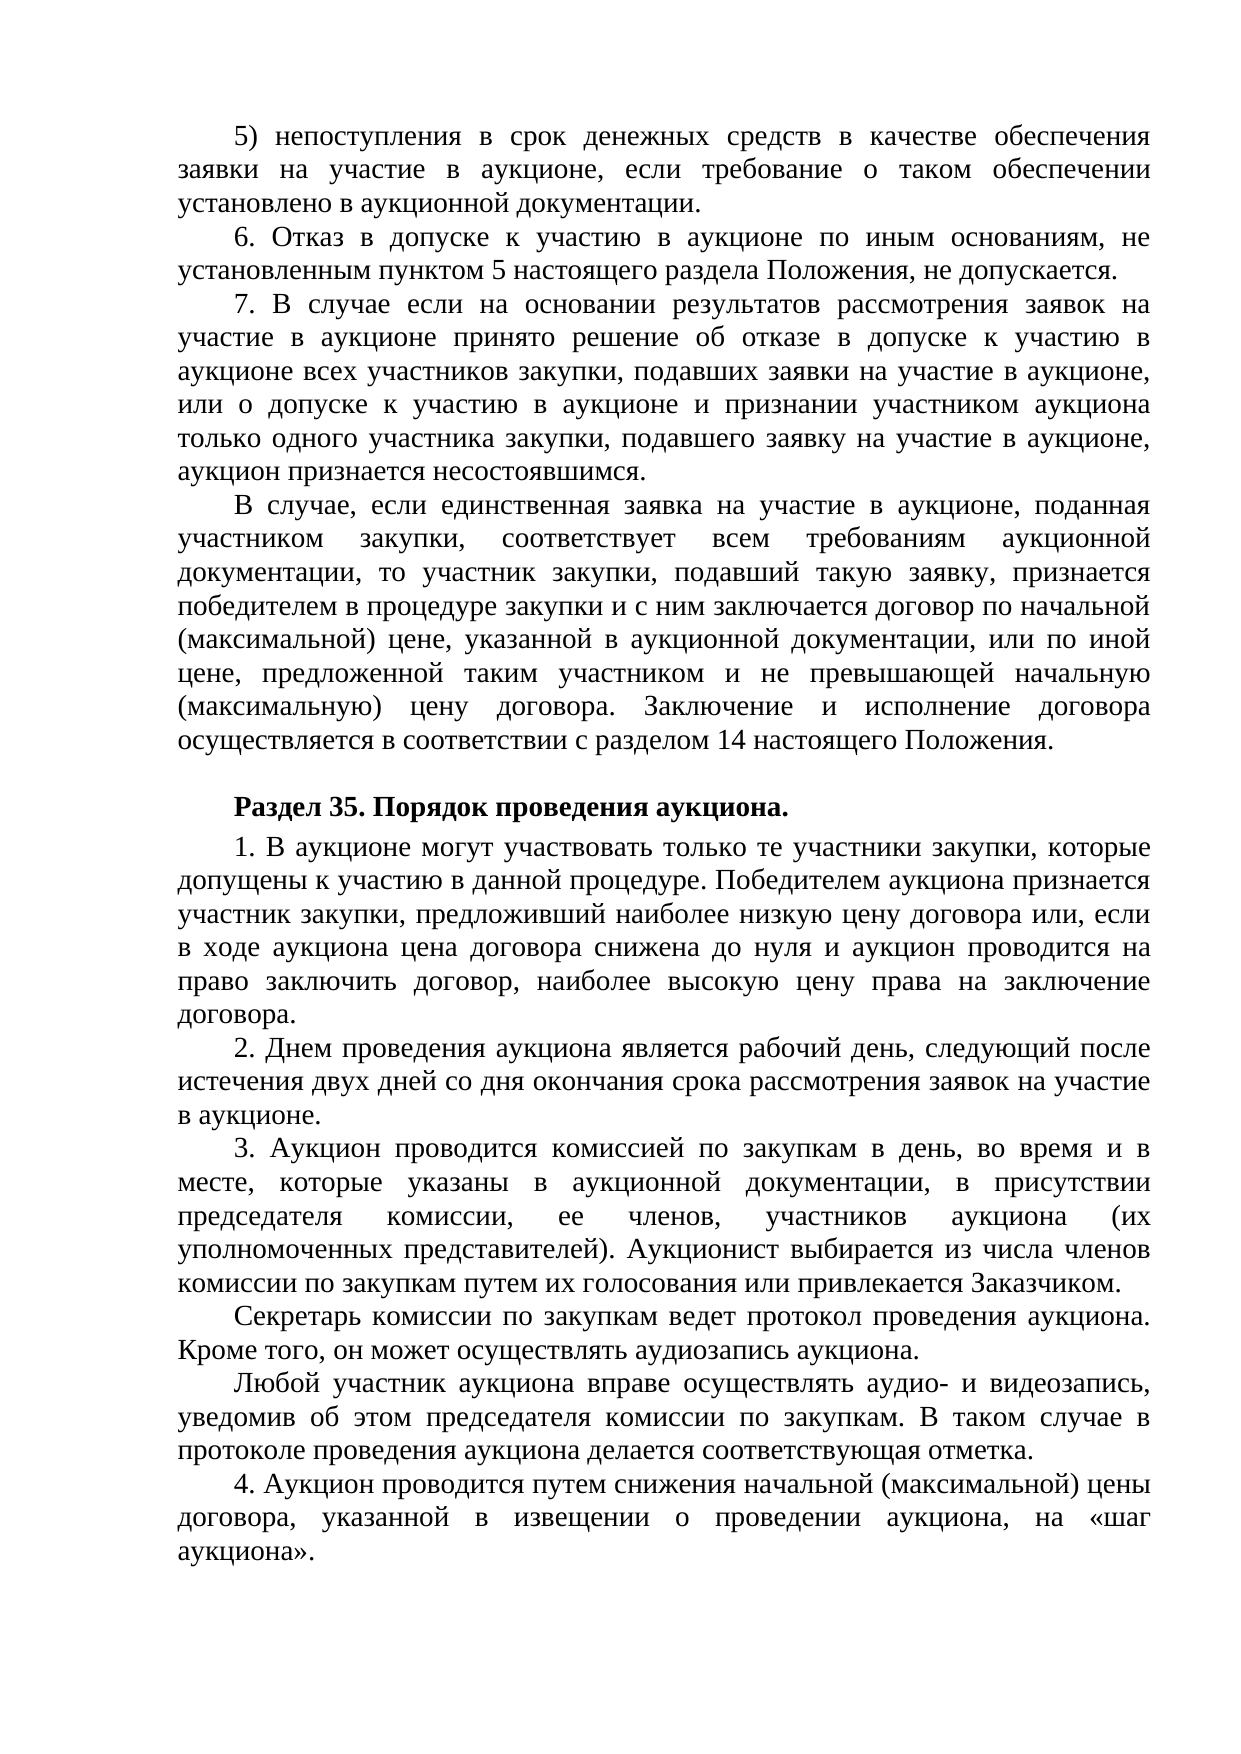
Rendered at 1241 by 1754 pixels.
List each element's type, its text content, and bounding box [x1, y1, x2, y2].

text Раздел 35. Порядок проведения аукциона. [177, 789, 1152, 822]
text 2. Днем проведения аукциона является рабочий день, следующий после истечения двух дней со дня окончания срока рассмотрения заявок на участие в аукционе. [177, 1030, 1152, 1131]
text В случае, если единственная заявка на участие в аукционе, поданная участником закупки, соответствует всем требованиям аукционной документации, то участник закупки, подавший такую заявку, признается победителем в процедуре закупки и с ним заключается договор по начальной (максимальной) цене, указанной в аукционной документации, или по иной цене, предложенной таким участником и не превышающей начальную (максимальную) цену договора. Заключение и исполнение договора осуществляется в соответствии с разделом 14 настоящего Положения. [177, 487, 1152, 755]
text 7. В случае если на основании результатов рассмотрения заявок на участие в аукционе принято решение об отказе в допуске к участию в аукционе всех участников закупки, подавших заявки на участие в аукционе, или о допуске к участию в аукционе и признании участником аукциона только одного участника закупки, подавшего заявку на участие в аукционе, аукцион признается несостоявшимся. [177, 286, 1152, 487]
text 3. Аукцион проводится комиссией по закупкам в день, во время и в месте, которые указаны в аукционной документации, в присутствии председателя комиссии, ее членов, участников аукциона (их уполномоченных представителей). Аукционист выбирается из числа членов комиссии по закупкам путем их голосования или привлекается Заказчиком. [177, 1131, 1152, 1298]
text Любой участник аукциона вправе осуществлять аудио- и видеозапись, уведомив об этом председателя комиссии по закупкам. В таком случае в протоколе проведения аукциона делается соответствующая отметка. [177, 1365, 1152, 1466]
text 6. Отказ в допуске к участию в аукционе по иным основаниям, не установленным пунктом 5 настоящего раздела Положения, не допускается. [177, 219, 1152, 286]
text 1. В аукционе могут участвовать только те участники закупки, которые допущены к участию в данной процедуре. Победителем аукциона признается участник закупки, предложивший наиболее низкую цену договора или, если в ходе аукциона цена договора снижена до нуля и аукцион проводится на право заключить договор, наиболее высокую цену права на заключение договора. [177, 829, 1152, 1030]
text Секретарь комиссии по закупкам ведет протокол проведения аукциона. Кроме того, он может осуществлять аудиозапись аукциона. [177, 1298, 1152, 1365]
text 4. Аукцион проводится путем снижения начальной (максимальной) цены договора, указанной в извещении о проведении аукциона, на «шаг аукциона». [177, 1466, 1152, 1567]
text 5) непоступления в срок денежных средств в качестве обеспечения заявки на участие в аукционе, если требование о таком обеспечении установлено в аукционной документации. [177, 118, 1152, 219]
